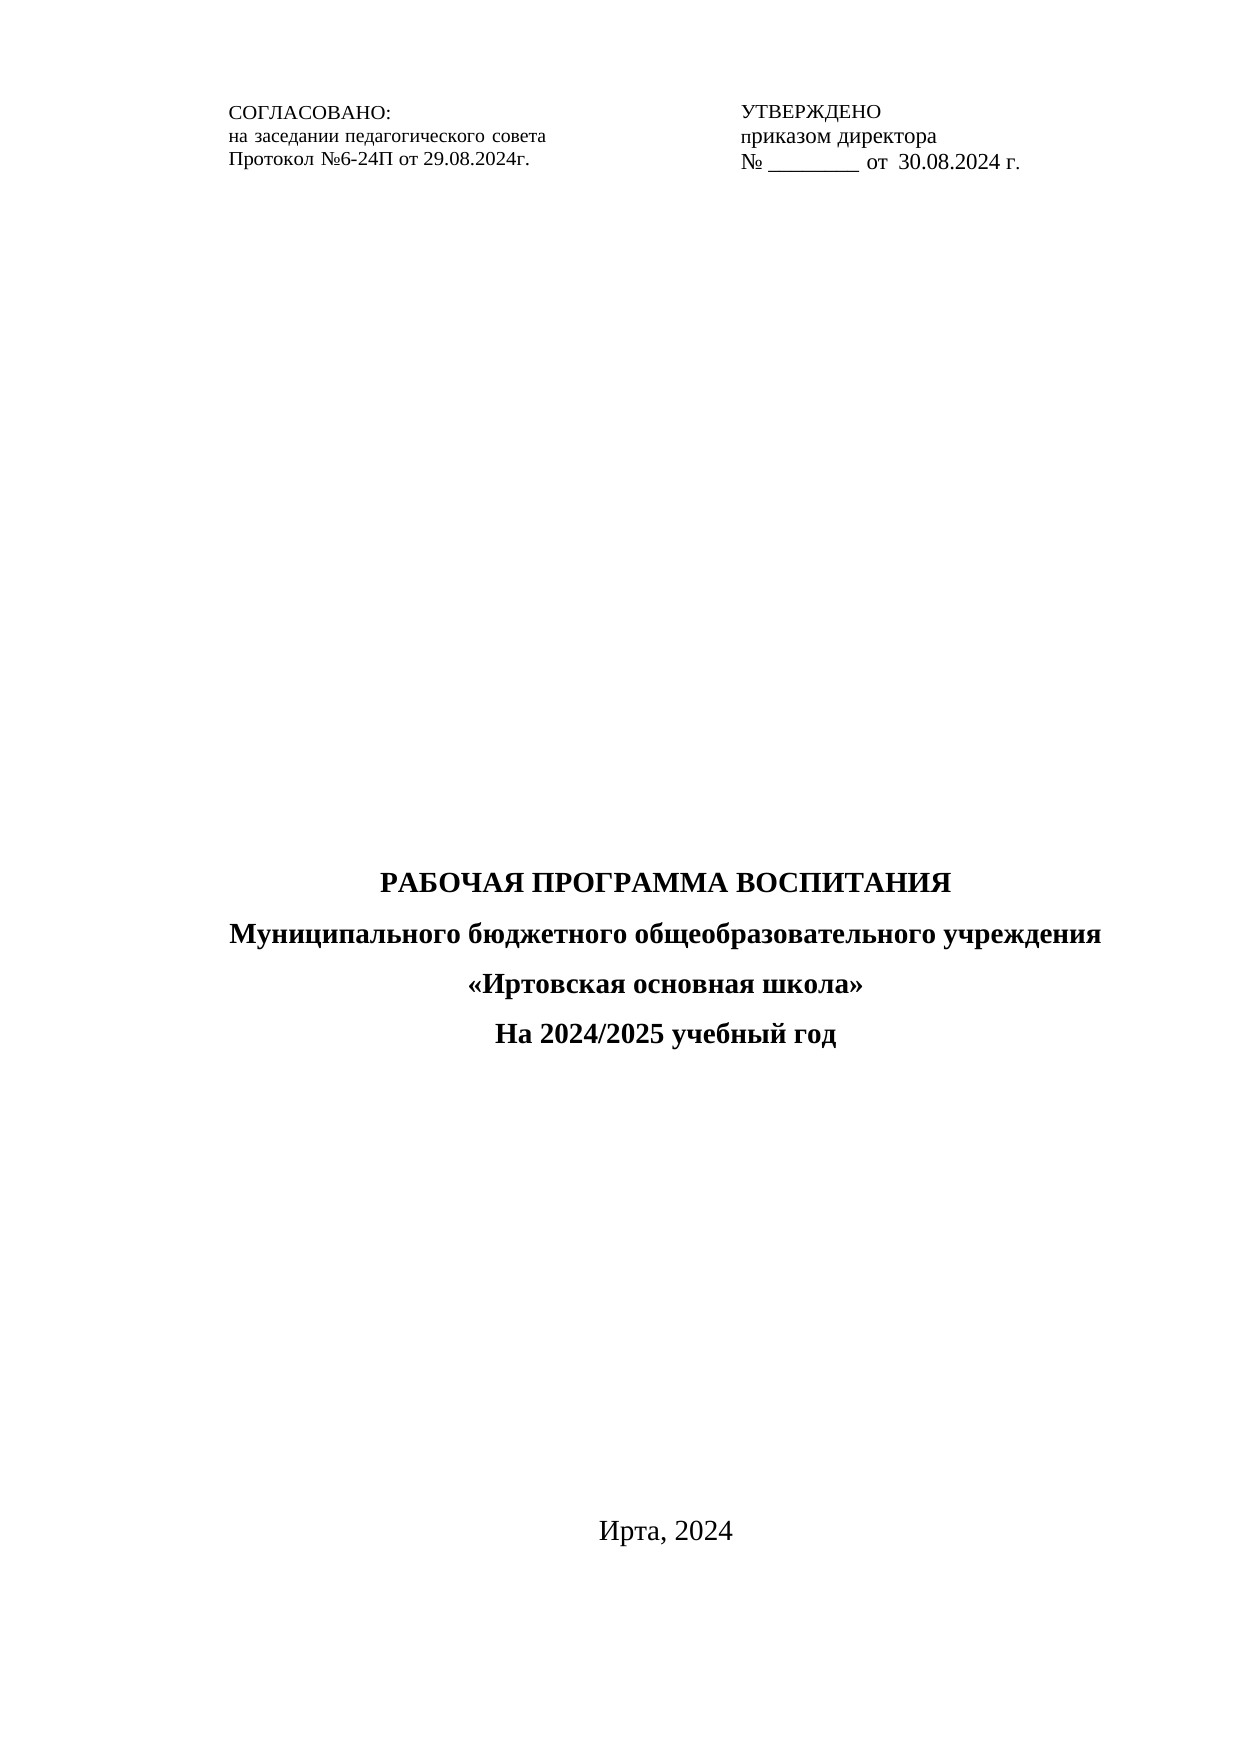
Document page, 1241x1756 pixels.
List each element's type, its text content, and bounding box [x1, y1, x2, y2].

table_header УТВЕРЖДЕНО приказом директора № ________ от 30.08.2024 г. [681, 102, 1134, 340]
text «Иртовская основная школа» [104, 966, 1168, 999]
table_header СОГЛАСОВАНО: на заседании педагогического совета Протокол №6-24П от 29.08.2024г. [169, 102, 681, 340]
text РАБОЧАЯ ПРОГРАММА ВОСПИТАНИЯ [104, 866, 1168, 899]
text Муниципального бюджетного общеобразовательного учреждения [104, 916, 1168, 949]
text Ирта, 2024 [104, 1513, 1168, 1547]
text На 2024/2025 учебный год [104, 1016, 1168, 1049]
